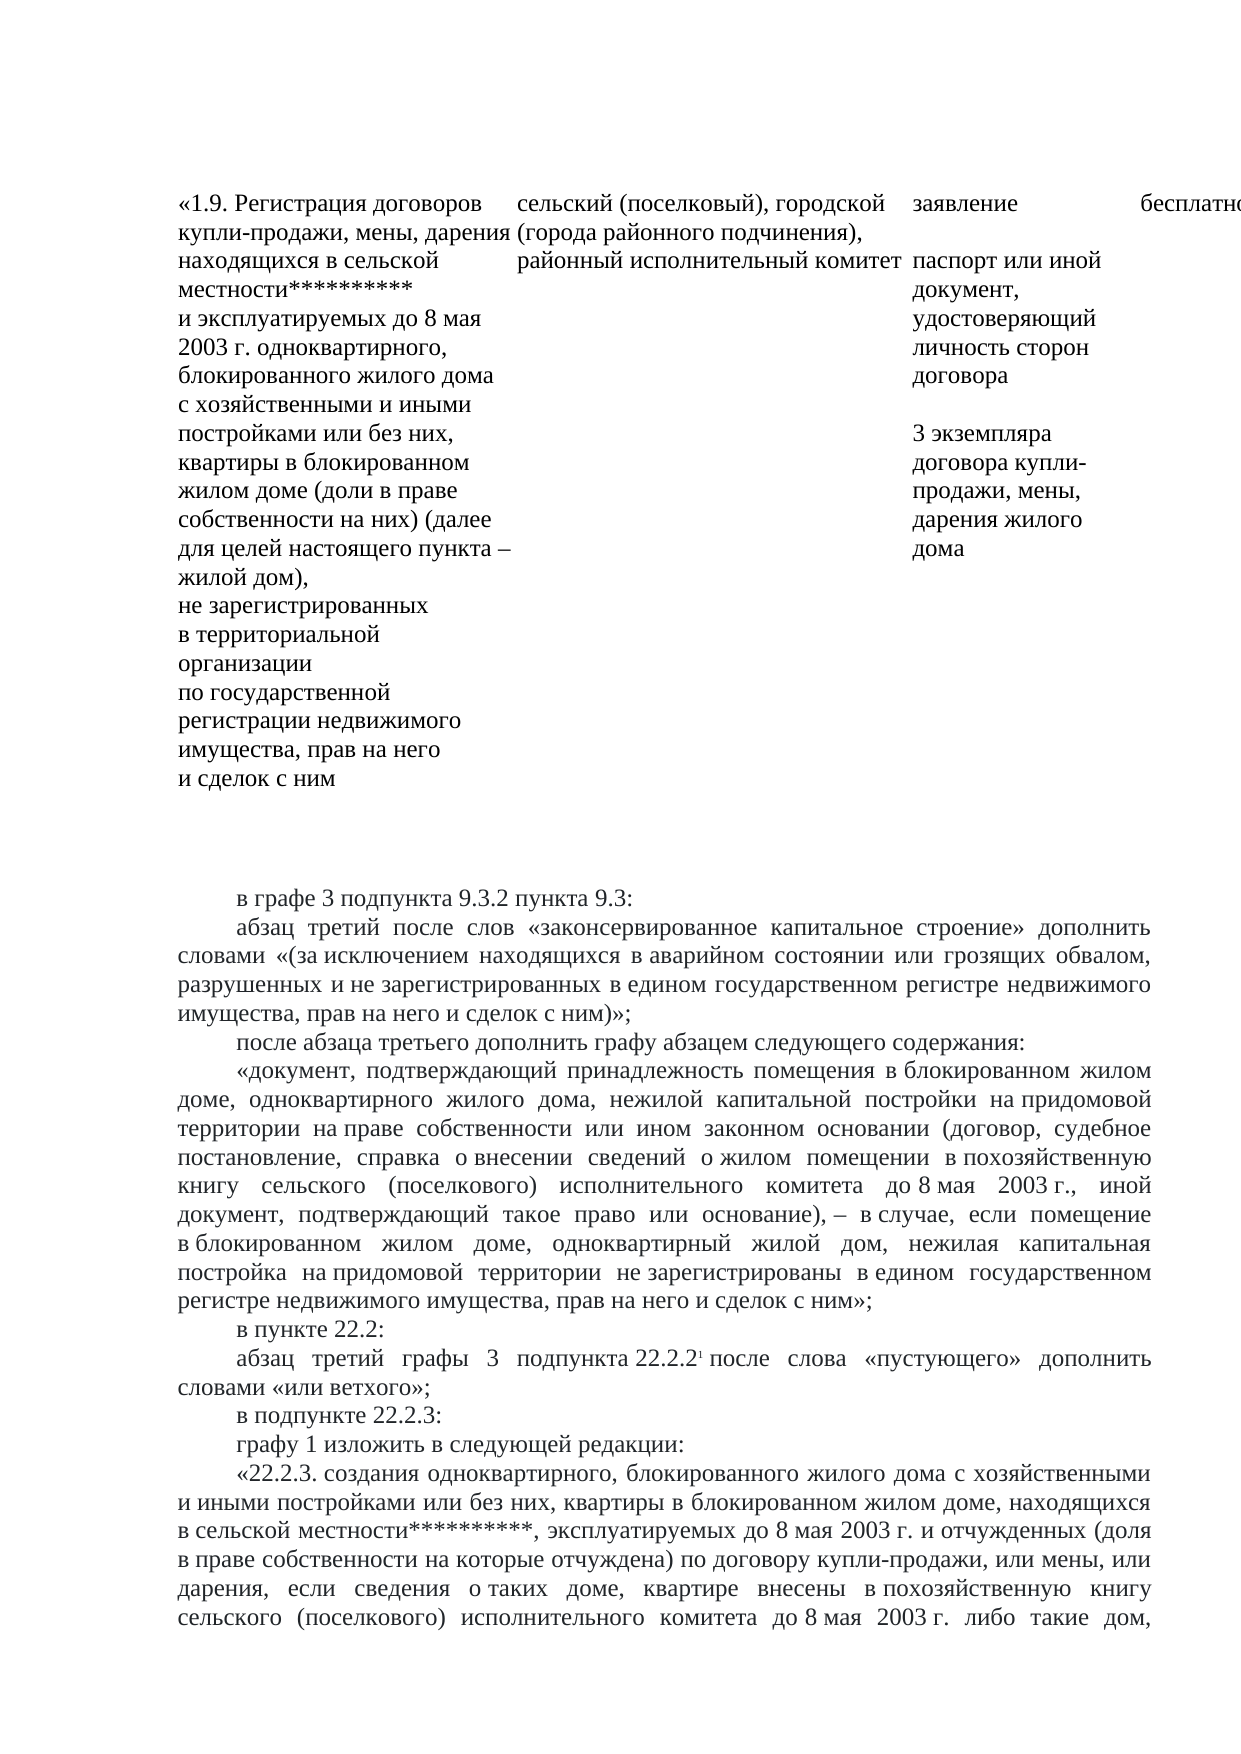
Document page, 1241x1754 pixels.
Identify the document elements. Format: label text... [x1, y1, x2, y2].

text в графе 3 подпункта 9.3.2 пункта 9.3: [177, 883, 1152, 912]
text в подпункте 22.2.3: [177, 1400, 1152, 1429]
table_header бесплатно [1140, 176, 1240, 797]
table_header «1.9. Регистрация договоров купли-продажи, мены, дарения находящихся в сельской местности********** и эксплуатируемых до 8 мая 2003 г. одноквартирного, блокированного жилого дома с хозяйственными и иными постройками или без них, квартиры в блокированном жилом доме (доли в праве собственности на них) (далее для целей настоящего пункта – жилой дом), не зарегистрированных в территориальной организации по государственной регистрации недвижимого имущества, прав на него и сделок с ним [177, 176, 516, 797]
table_header заявление паспорт или иной документ, удостоверяющий личность сторон договора 3 экземпляра договора купли-продажи, мены, дарения жилого дома [912, 176, 1139, 797]
text абзац третий после слов «законсервированное капитальное строение» дополнить словами «(за исключением находящихся в аварийном состоянии или грозящих обвалом, разрушенных и не зарегистрированных в едином государственном регистре недвижимого имущества, прав на него и сделок с ним)»; [177, 912, 1152, 1027]
text в пункте 22.2: [177, 1314, 1152, 1343]
text графу 1 изложить в следующей редакции: [177, 1429, 1152, 1458]
text «документ, подтверждающий принадлежность помещения в блокированном жилом доме, одноквартирного жилого дома, нежилой капитальной постройки на придомовой территории на праве собственности или ином законном основании (договор, судебное постановление, справка о внесении сведений о жилом помещении в похозяйственную книгу сельского (поселкового) исполнительного комитета до 8 мая 2003 г., иной документ, подтверждающий такое право или основание), – в случае, если помещение в блокированном жилом доме, одноквартирный жилой дом, нежилая капитальная постройка на придомовой территории не зарегистрированы в едином государственном регистре недвижимого имущества, прав на него и сделок с ним»; [177, 1055, 1152, 1314]
text после абзаца третьего дополнить графу абзацем следующего содержания: [177, 1027, 1152, 1055]
text абзац третий графы 3 подпункта 22.2.21 после слова «пустующего» дополнить словами «или ветхого»; [177, 1343, 1152, 1400]
table_header сельский (поселковый), городской (города районного подчинения), районный исполнительный комитет [516, 176, 912, 797]
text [177, 1458, 1152, 1630]
